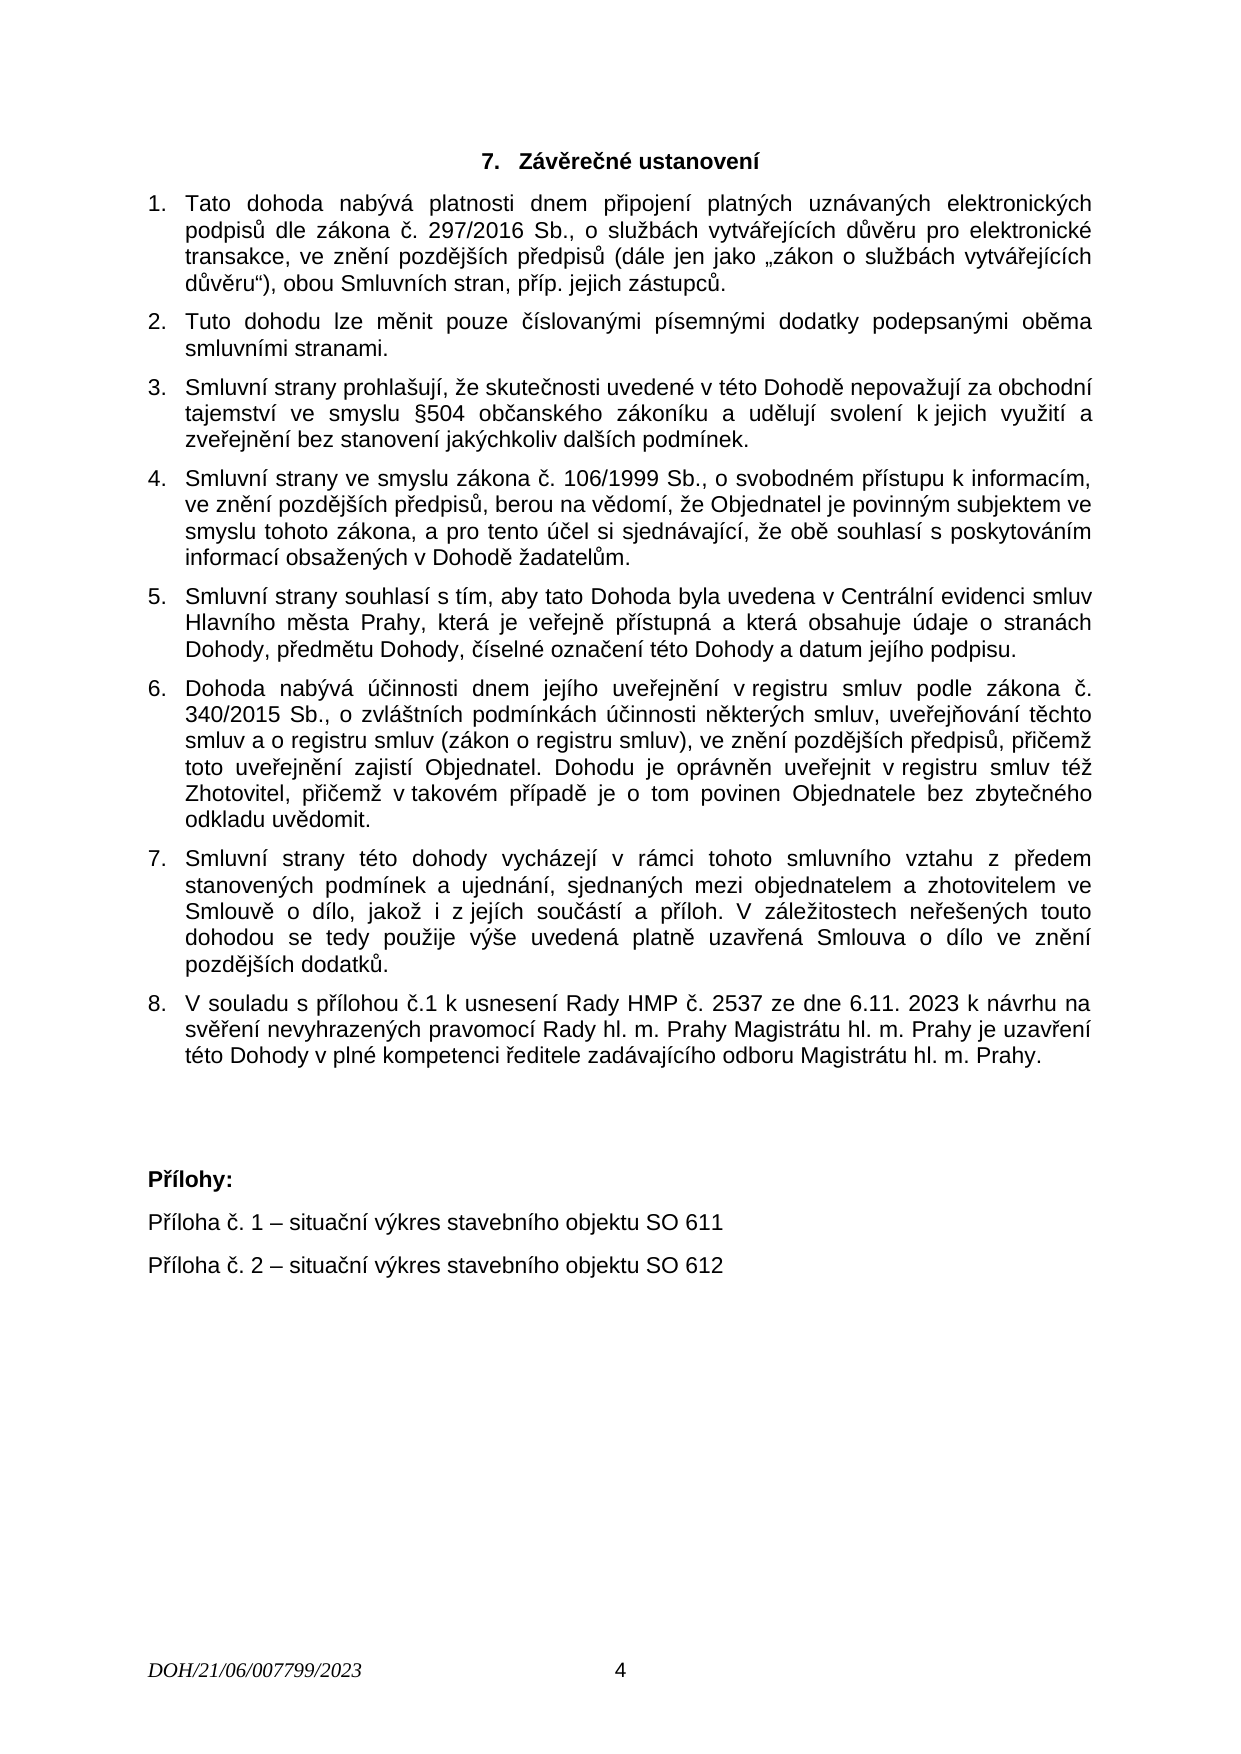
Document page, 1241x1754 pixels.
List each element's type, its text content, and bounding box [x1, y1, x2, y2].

list Příloha č. 2 – situační výkres stavebního objektu SO 612 [148, 1252, 1092, 1278]
list V souladu s přílohou č.1 k usnesení Rady HMP č. 2537 ze dne 6.11. 2023 k návrhu na svěření nevyhrazených pravomocí Rady hl. m. Prahy Magistrátu hl. m. Prahy je uzavření této Dohody v plné kompetenci ředitele zadávajícího odboru Magistrátu hl. m. Prahy. [148, 989, 1092, 1068]
list Přílohy: [148, 1166, 1092, 1193]
list Smluvní strany prohlašují, že skutečnosti uvedené v této Dohodě nepovažují za obchodní tajemství ve smyslu §504 občanského zákoníku a udělují svolení k jejich využití a zveřejnění bez stanovení jakýchkoliv dalších podmínek. [148, 373, 1092, 453]
list Tuto dohodu lze měnit pouze číslovanými písemnými dodatky podepsanými oběma smluvními stranami. [148, 308, 1092, 361]
list Příloha č. 1 – situační výkres stavebního objektu SO 611 [148, 1209, 1092, 1236]
list Tato dohoda nabývá platnosti dnem připojení platných uznávaných elektronických podpisů dle zákona č. 297/2016 Sb., o službách vytvářejících důvěru pro elektronické transakce, ve znění pozdějších předpisů (dále jen jako „zákon o službách vytvářejících důvěru“), obou Smluvních stran, příp. jejich zástupců. [148, 190, 1092, 296]
list Závěrečné ustanovení [148, 148, 1092, 174]
list Smluvní strany ve smyslu zákona č. 106/1999 Sb., o svobodném přístupu k informacím, ve znění pozdějších předpisů, berou na vědomí, že Objednatel je povinným subjektem ve smyslu tohoto zákona, a pro tento účel si sjednávající, že obě souhlasí s poskytováním informací obsažených v Dohodě žadatelům. [148, 465, 1092, 571]
list Smluvní strany této dohody vycházejí v rámci tohoto smluvního vztahu z předem stanovených podmínek a ujednání, sjednaných mezi objednatelem a zhotovitelem ve Smlouvě o dílo, jakož i z jejích součástí a příloh. V záležitostech neřešených touto dohodou se tedy použije výše uvedená platně uzavřená Smlouva o dílo ve znění pozdějších dodatků. [148, 845, 1092, 977]
list Dohoda nabývá účinnosti dnem jejího uveřejnění v registru smluv podle zákona č. 340/2015 Sb., o zvláštních podmínkách účinnosti některých smluv, uveřejňování těchto smluv a o registru smluv (zákon o registru smluv), ve znění pozdějších předpisů, přičemž toto uveřejnění zajistí Objednatel. Dohodu je oprávněn uveřejnit v registru smluv též Zhotovitel, přičemž v takovém případě je o tom povinen Objednatele bez zbytečného odkladu uvědomit. [148, 674, 1092, 833]
list Smluvní strany souhlasí s tím, aby tato Dohoda byla uvedena v Centrální evidenci smluv Hlavního města Prahy, která je veřejně přístupná a která obsahuje údaje o stranách Dohody, předmětu Dohody, číselné označení této Dohody a datum jejího podpisu. [148, 583, 1092, 662]
